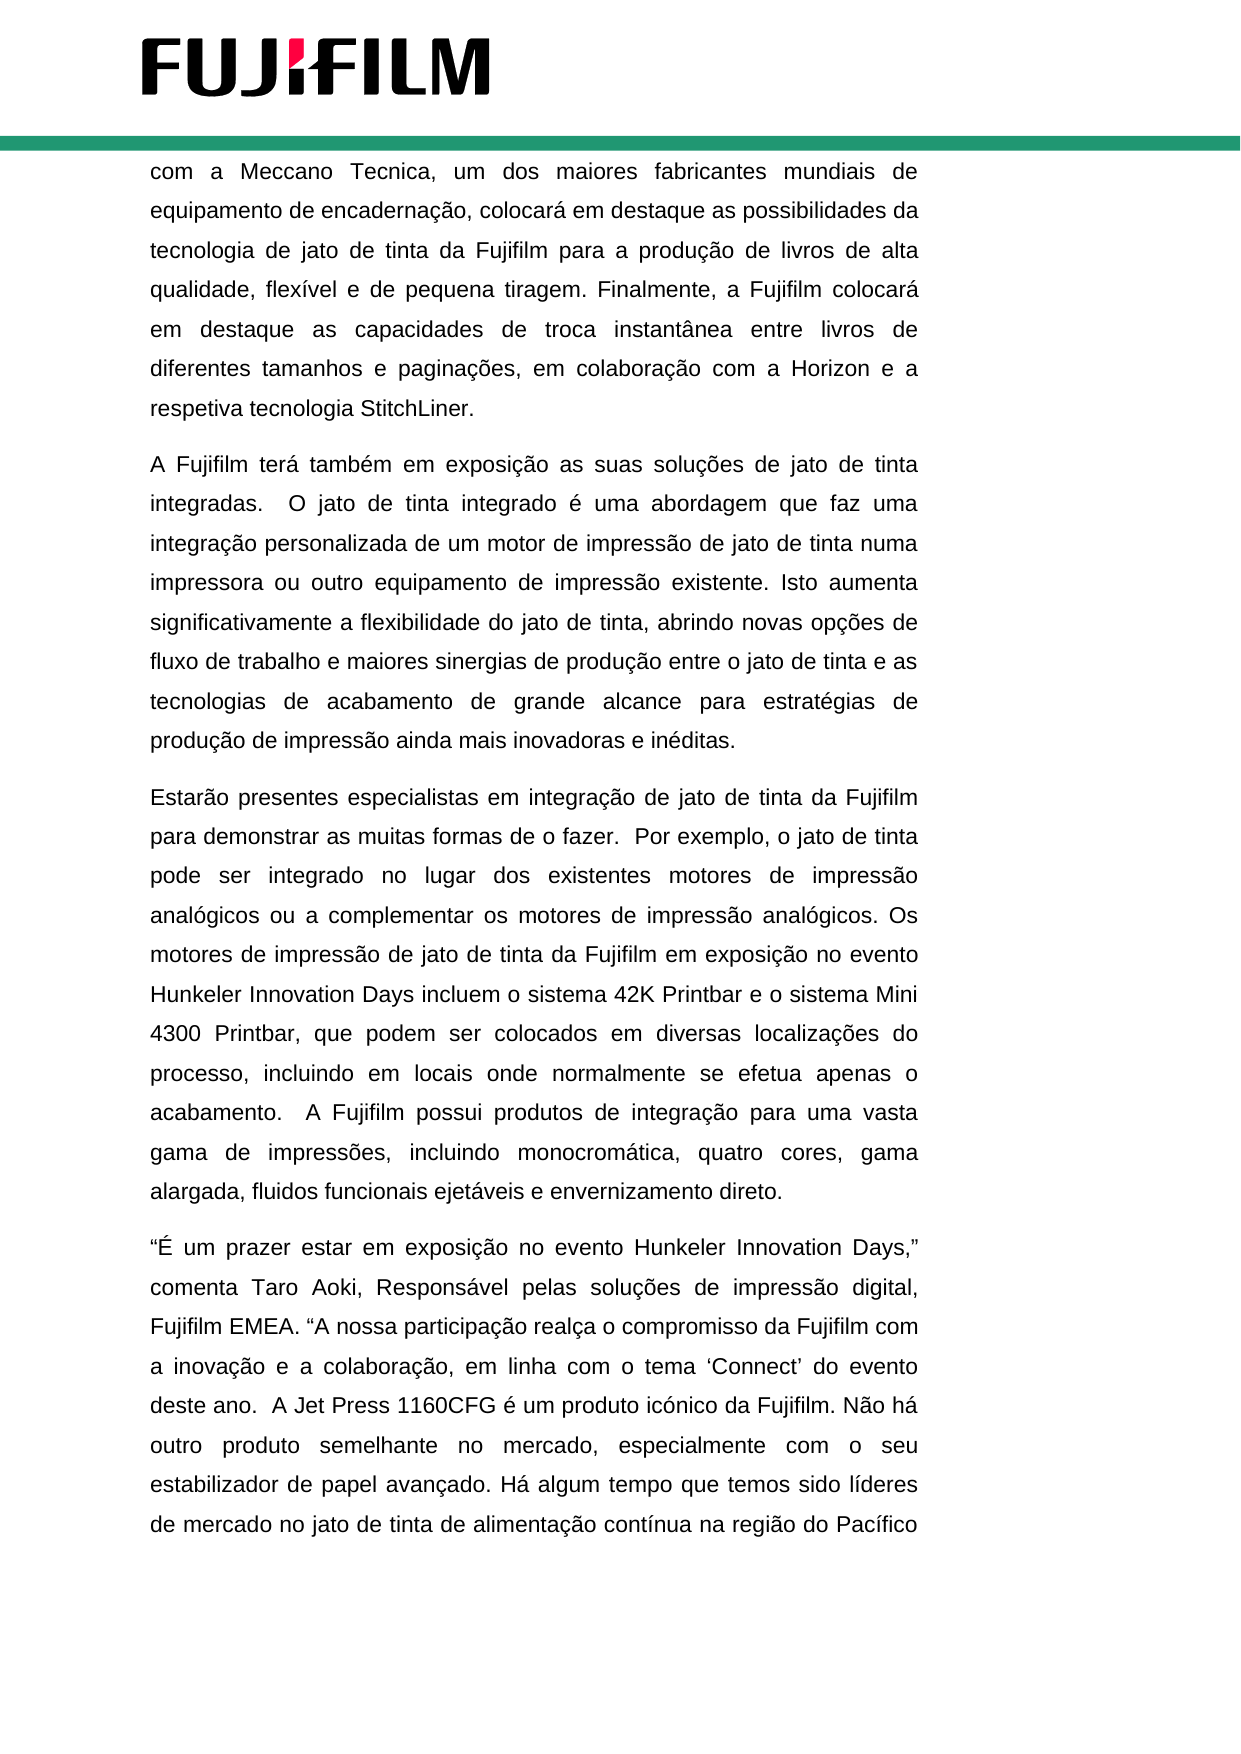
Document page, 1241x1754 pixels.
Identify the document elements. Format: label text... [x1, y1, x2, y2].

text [150, 1234, 919, 1537]
text Estarão presentes especialistas em integração de jato de tinta da Fujifilm para demonstrar as muitas formas de o fazer. Por exemplo, o jato de tinta pode ser integrado no lugar dos existentes motores de impressão analógicos ou a complementar os motores de impressão analógicos. Os motores de impressão de jato de tinta da Fujifilm em exposição no evento Hunkeler Innovation Days incluem o sistema 42K Printbar e o sistema Mini 4300 Printbar, que podem ser colocados em diversas localizações do processo, incluindo em locais onde normalmente se efetua apenas o acabamento. A Fujifilm possui produtos de integração para uma vasta gama de impressões, incluindo monocromática, quatro cores, gama alargada, fluidos funcionais ejetáveis e envernizamento direto. [150, 783, 919, 1204]
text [150, 158, 919, 421]
text A Fujifilm terá também em exposição as suas soluções de jato de tinta integradas. O jato de tinta integrado é uma abordagem que faz uma integração personalizada de um motor de impressão de jato de tinta numa impressora ou outro equipamento de impressão existente. Isto aumenta significativamente a flexibilidade do jato de tinta, abrindo novas opções de fluxo de trabalho e maiores sinergias de produção entre o jato de tinta e as tecnologias de acabamento de grande alcance para estratégias de produção de impressão ainda mais inovadoras e inéditas. [150, 451, 919, 754]
